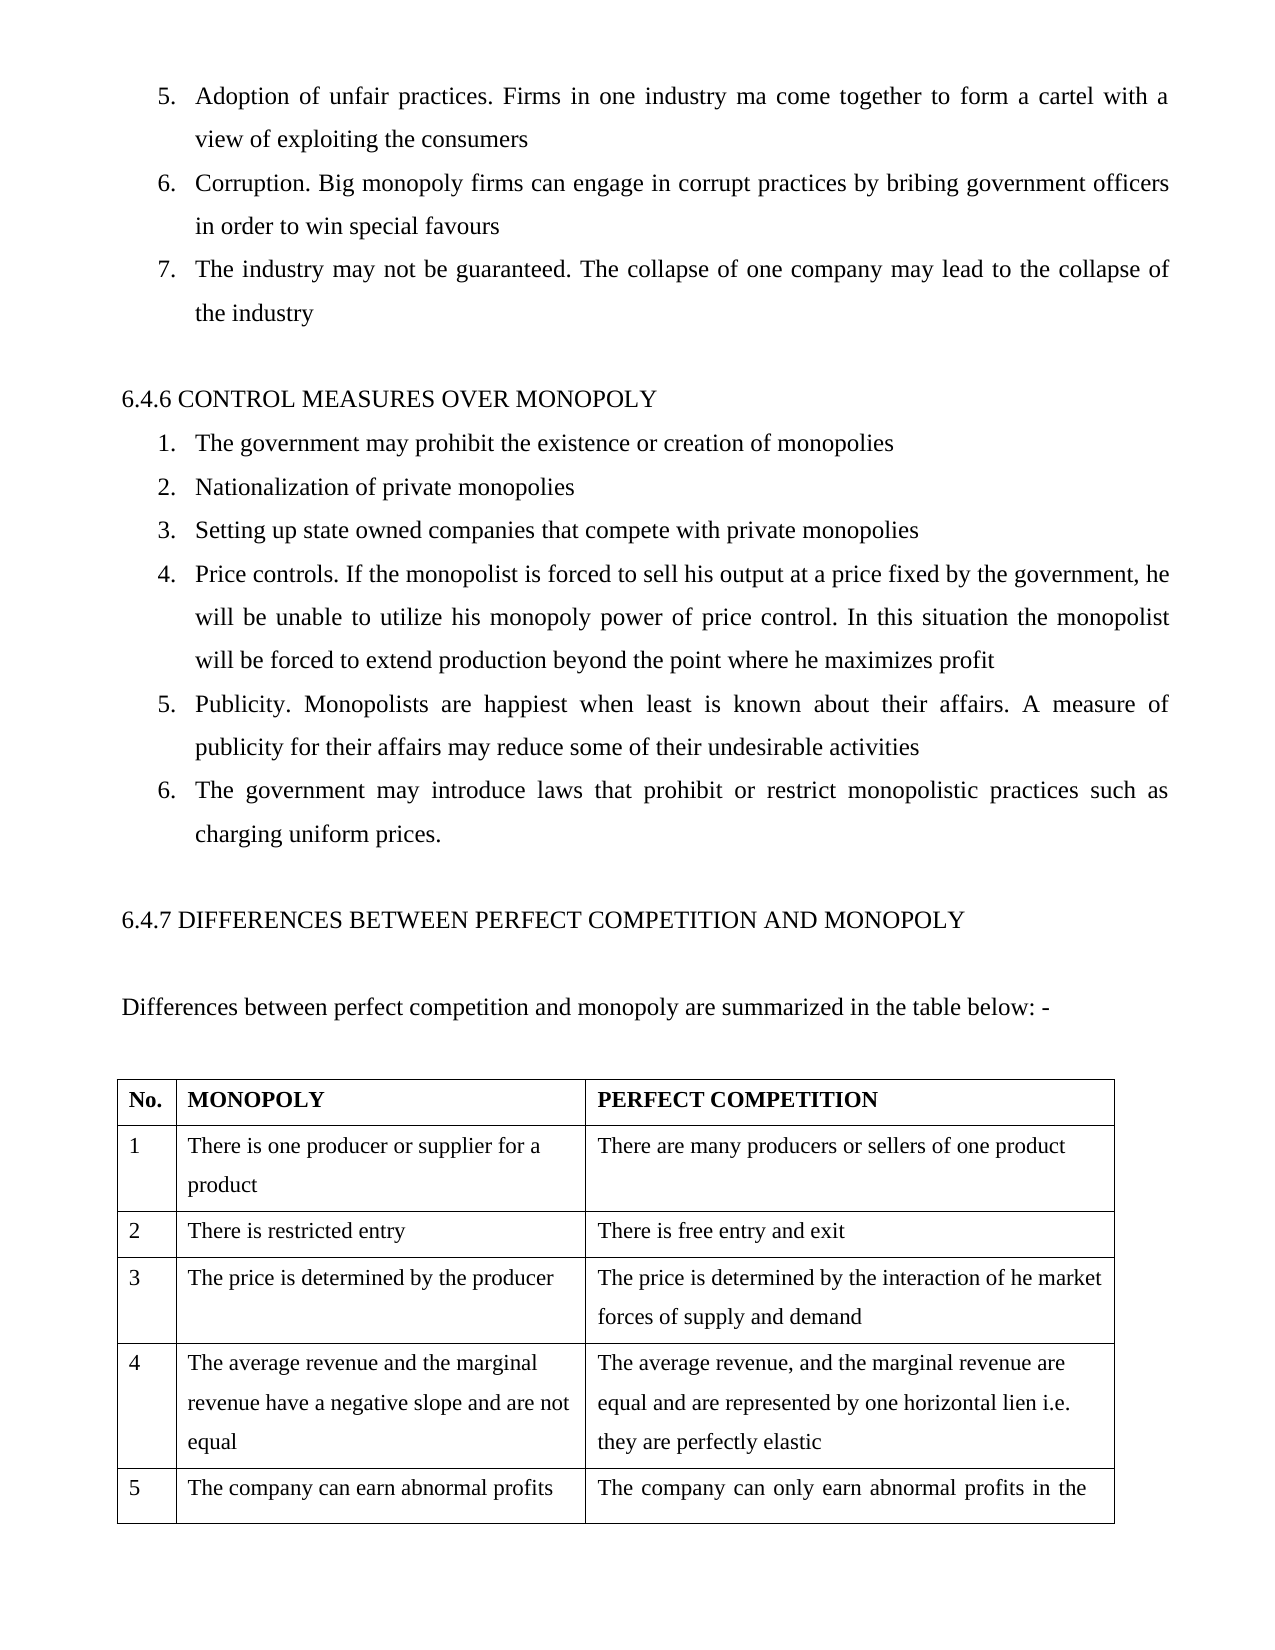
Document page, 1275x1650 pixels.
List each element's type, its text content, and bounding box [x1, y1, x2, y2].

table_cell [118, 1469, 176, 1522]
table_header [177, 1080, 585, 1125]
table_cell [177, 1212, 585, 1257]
list Corruption. Big monopoly firms can engage in corrupt practices by bribing government officers in order to win special favours [157, 168, 1170, 240]
list Nationalization of private monopolies [157, 472, 1170, 501]
list The government may prohibit the existence or creation of monopolies [157, 428, 1170, 457]
list The government may introduce laws that prohibit or restrict monopolistic practices such as charging uniform prices. [157, 776, 1170, 847]
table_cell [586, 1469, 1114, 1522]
list Publicity. Monopolists are happiest when least is known about their affairs. A measure of publicity for their affairs may reduce some of their undesirable activities [157, 689, 1170, 761]
list Setting up state owned companies that compete with private monopolies [157, 515, 1170, 544]
text 6.4.7 DIFFERENCES BETWEEN PERFECT COMPETITION AND MONOPOLY [121, 906, 1170, 934]
list Adoption of unfair practices. Firms in one industry ma come together to form a cartel with a view of exploiting the consumers [157, 81, 1170, 153]
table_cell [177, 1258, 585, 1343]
list Price controls. If the monopolist is forced to sell his output at a price fixed by the government, he will be unable to utilize his monopoly power of price control. In this situation the monopolist will be forced to extend production beyond the point where he maximizes profit [157, 559, 1170, 674]
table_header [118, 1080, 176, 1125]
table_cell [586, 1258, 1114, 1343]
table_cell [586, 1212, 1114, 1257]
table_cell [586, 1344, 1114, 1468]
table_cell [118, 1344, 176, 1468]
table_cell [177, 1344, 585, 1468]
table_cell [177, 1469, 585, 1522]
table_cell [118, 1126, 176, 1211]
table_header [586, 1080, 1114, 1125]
list The industry may not be guaranteed. The collapse of one company may lead to the collapse of the industry [157, 254, 1170, 326]
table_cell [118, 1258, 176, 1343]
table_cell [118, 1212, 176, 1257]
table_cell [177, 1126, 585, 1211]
text 6.4.6 CONTROL MEASURES OVER MONOPOLY [121, 384, 1170, 413]
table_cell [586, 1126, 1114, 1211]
text Differences between perfect competition and monopoly are summarized in the table below: - [121, 992, 1170, 1021]
